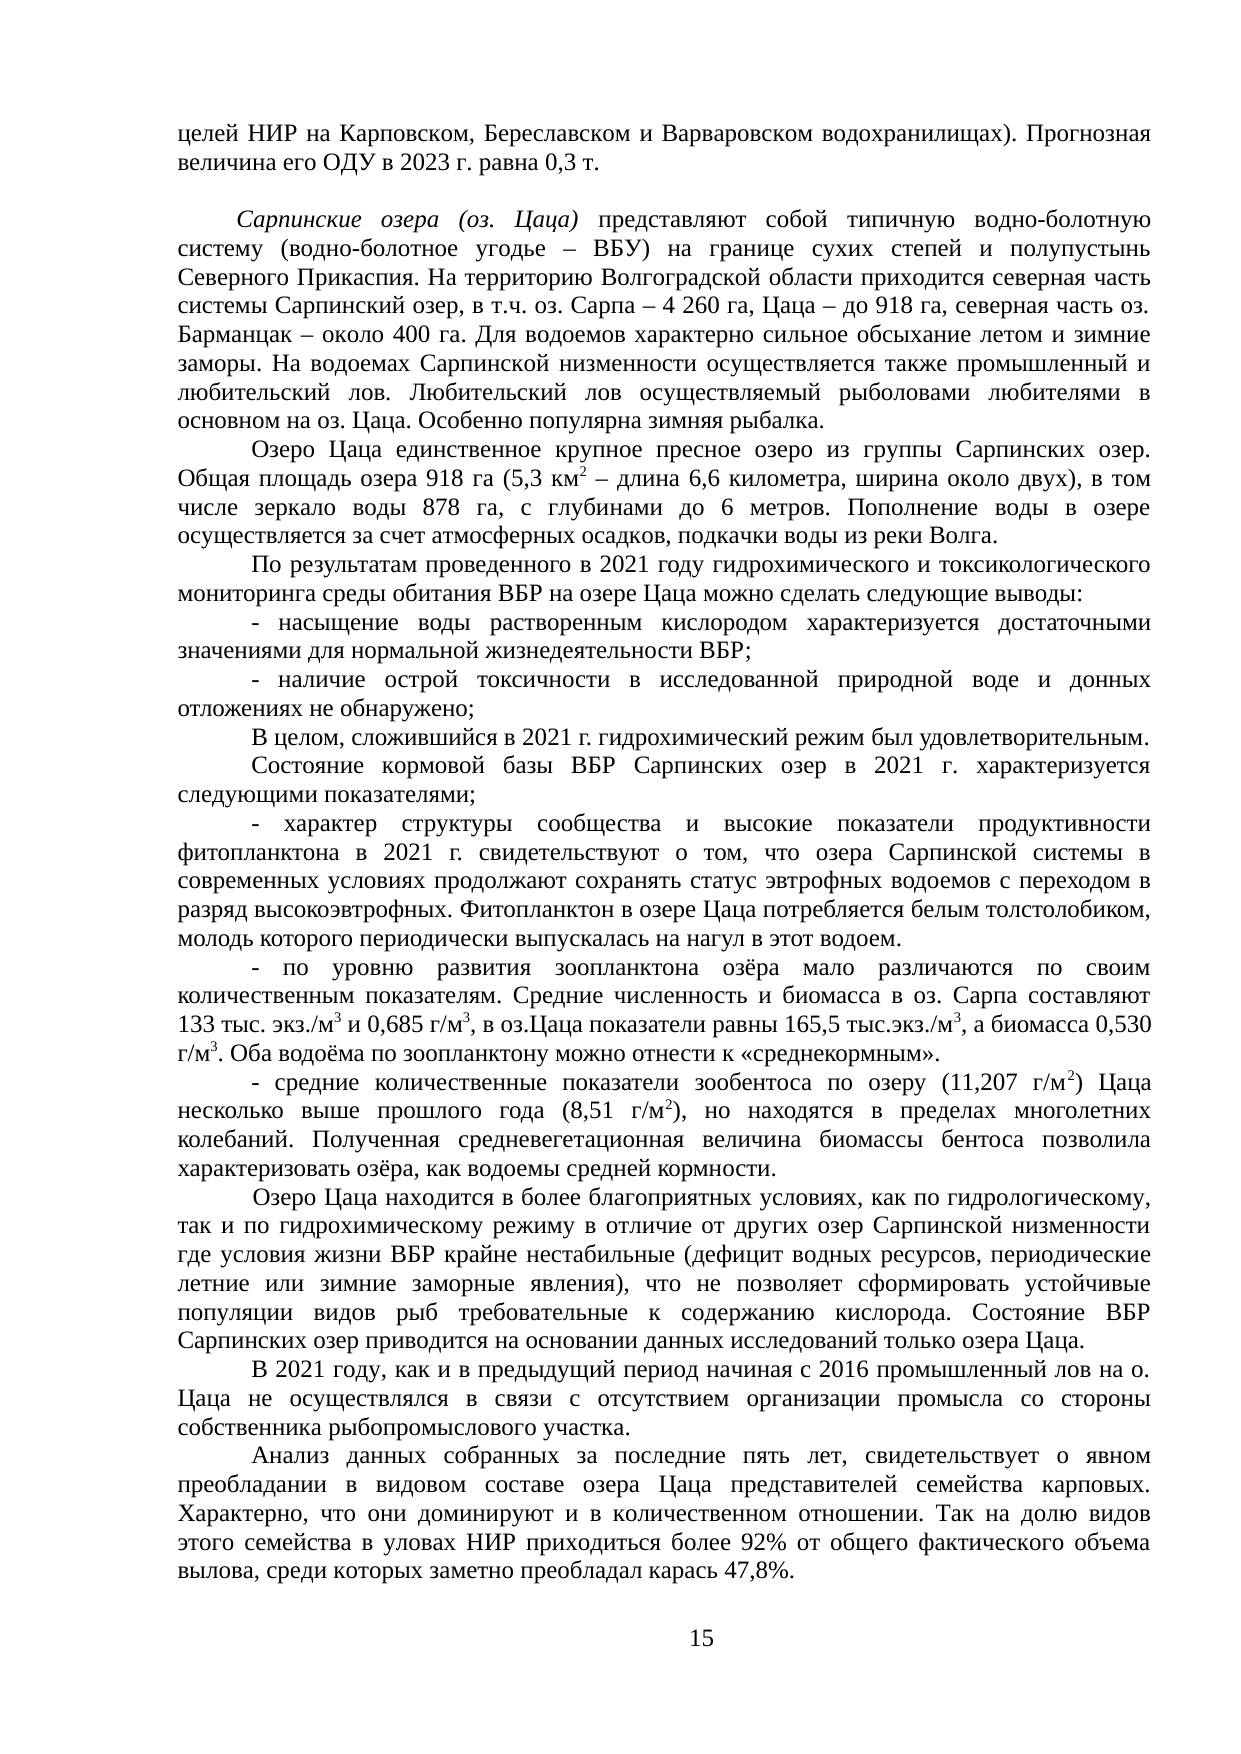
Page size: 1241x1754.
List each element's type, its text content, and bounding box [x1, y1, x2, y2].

text Состояние кормовой базы ВБР Сарпинских озер в 2021 г. характеризуется следующими показателями; [177, 751, 1152, 808]
text Анализ данных собранных за последние пять лет, свидетельствует о явном преобладании в видовом составе озера Цаца представителей семейства карповых. Характерно, что они доминируют и в количественном отношении. Так на долю видов этого семейства в уловах НИР приходиться более 92% от общего фактического объема вылова, среди которых заметно преобладал карась 47,8%. [177, 1441, 1152, 1584]
text - характер структуры сообщества и высокие показатели продуктивности фитопланктона в 2021 г. свидетельствуют о том, что озера Сарпинской системы в современных условиях продолжают сохранять статус эвтрофных водоемов с переходом в разряд высокоэвтрофных. Фитопланктон в озере Цаца потребляется белым толстолобиком, молодь которого периодически выпускалась на нагул в этот водоем. [177, 808, 1152, 952]
text В целом, сложившийся в 2021 г. гидрохимический режим был удовлетворительным. [177, 722, 1152, 751]
text Сарпинские озера (оз. Цаца) представляют собой типичную водно-болотную систему (водно-болотное угодье – ВБУ) на границе сухих степей и полупустынь Северного Прикаспия. На территорию Волгоградской области приходится северная часть системы Сарпинский озер, в т.ч. оз. Сарпа – 4 260 га, Цаца – до 918 га, северная часть оз. Барманцак – около 400 га. Для водоемов характерно сильное обсыхание летом и зимние заморы. На водоемах Сарпинской низменности осуществляется также промышленный и любительский лов. Любительский лов осуществляемый рыболовами любителями в основном на оз. Цаца. Особенно популярна зимняя рыбалка. [177, 204, 1152, 434]
text Озеро Цаца находится в более благоприятных условиях, как по гидрологическому, так и по гидрохимическому режиму в отличие от других озер Сарпинской низменности где условия жизни ВБР крайне нестабильные (дефицит водных ресурсов, периодические летние или зимние заморные явления), что не позволяет сформировать устойчивые популяции видов рыб требовательные к содержанию кислорода. Состояние ВБР Сарпинских озер приводится на основании данных исследований только озера Цаца. [177, 1182, 1152, 1354]
text - наличие острой токсичности в исследованной природной воде и донных отложениях не обнаружено; [177, 664, 1152, 722]
text - насыщение воды растворенным кислородом характеризуется достаточными значениями для нормальной жизнедеятельности ВБР; [177, 607, 1152, 664]
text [177, 118, 1152, 176]
text В 2021 году, как и в предыдущий период начиная с 2016 промышленный лов на о. Цаца не осуществлялся в связи с отсутствием организации промысла со стороны собственника рыбопромыслового участка. [177, 1354, 1152, 1441]
text - средние количественные показатели зообентоса по озеру (11,207 г/м2) Цаца несколько выше прошлого года (8,51 г/м2), но находятся в пределах многолетних колебаний. Полученная средневегетационная величина биомассы бентоса позволила характеризовать озёра, как водоемы средней кормности. [177, 1067, 1152, 1182]
text По результатам проведенного в 2021 году гидрохимического и токсикологического мониторинга среды обитания ВБР на озере Цаца можно сделать следующие выводы: [177, 549, 1152, 607]
text Озеро Цаца единственное крупное пресное озеро из группы Сарпинских озер. Общая площадь озера 918 га (5,3 км2 – длина 6,6 километра, ширина около двух), в том числе зеркало воды 878 га, с глубинами до 6 метров. Пополнение воды в озере осуществляется за счет атмосферных осадков, подкачки воды из реки Волга. [177, 434, 1152, 549]
text - по уровню развития зоопланктона озёра мало различаются по своим количественным показателям. Средние численность и биомасса в оз. Сарпа составляют 133 тыс. экз./м3 и 0,685 г/м3, в оз.Цаца показатели равны 165,5 тыс.экз./м3, а биомасса 0,530 г/м3. Оба водоёма по зоопланктону можно отнести к «среднекормным». [177, 952, 1152, 1067]
